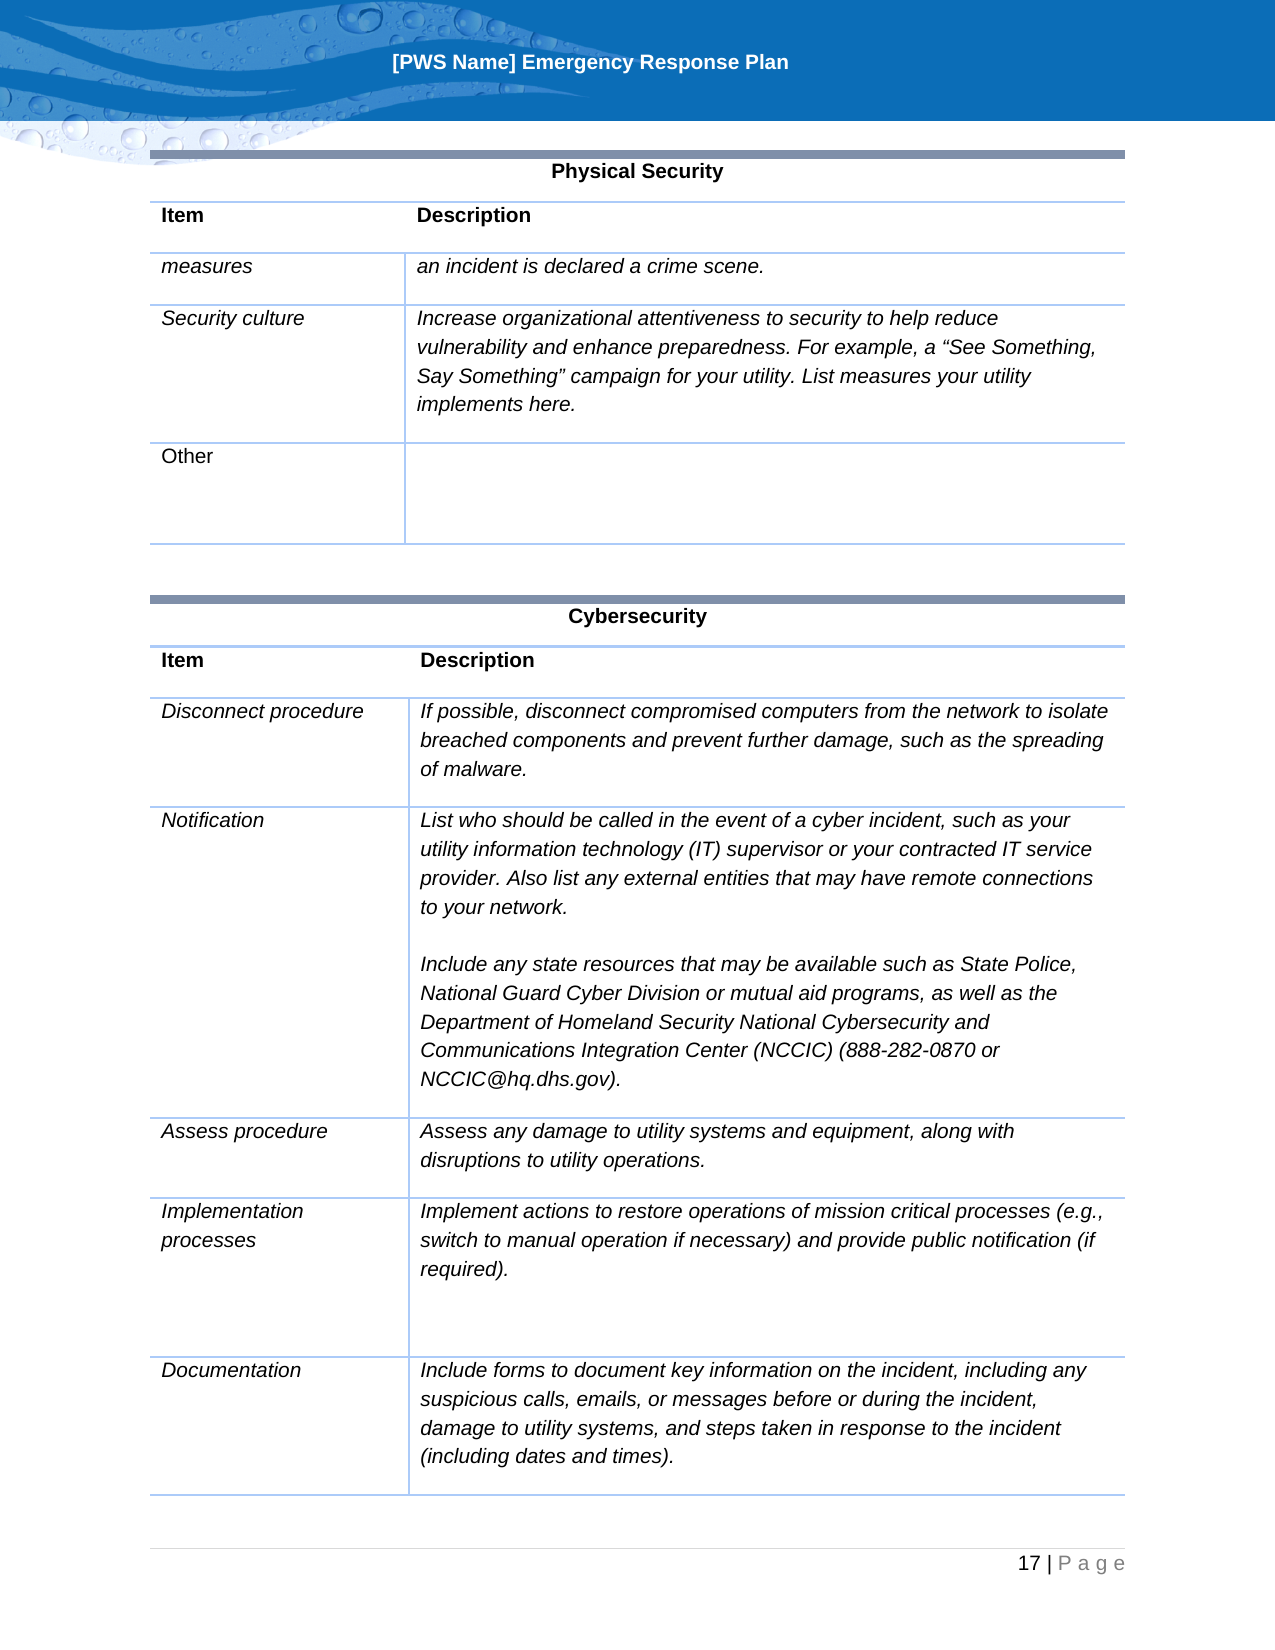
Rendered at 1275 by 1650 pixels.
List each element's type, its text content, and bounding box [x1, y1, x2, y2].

table_cell Disconnect procedure [150, 699, 408, 806]
table_cell Evidence protection measures [150, 254, 404, 304]
table_cell Assess procedure [150, 1119, 408, 1197]
table_cell [406, 444, 1125, 543]
table_cell Implementation processes [150, 1199, 408, 1356]
picture [0, 0, 1275, 176]
table_cell Increase organizational attentiveness to security to help reduce vulnerability and enhance preparedness. For example, a “See Something, Say Something” campaign for your utility. List measures your utility implements here. [406, 306, 1125, 442]
table_cell Include forms to document key information on the incident, including any suspicious calls, emails, or messages before or during the incident, damage to utility systems, and steps taken in response to the incident (including dates and times). [410, 1358, 1125, 1494]
table_cell Description [409, 648, 1125, 697]
table_cell Describe or reference your procedures for working with law enforcement if an incident is declared a crime scene. [406, 254, 1125, 304]
table_header Physical Security [150, 159, 1125, 201]
table_cell Other [150, 444, 404, 543]
table_header Cybersecurity [150, 604, 1125, 645]
table_cell Implement actions to restore operations of mission critical processes (e.g., switch to manual operation if necessary) and provide public notification (if required). [410, 1199, 1125, 1356]
table_cell Item [150, 648, 409, 697]
table_cell List who should be called in the event of a cyber incident, such as your utility information technology (IT) supervisor or your contracted IT service provider. Also list any external entities that may have remote connections to your network. Include any state resources that may be available such as State Police, National Guard Cyber Division or mutual aid programs, as well as the Department of Homeland Security National Cybersecurity and Communications Integration Center (NCCIC) (888-282-0870 or NCCIC@hq.dhs.gov). [410, 808, 1125, 1117]
table_cell Notification [150, 808, 408, 1117]
table_cell Documentation [150, 1358, 408, 1494]
table_cell Item [150, 203, 405, 252]
table_cell Assess any damage to utility systems and equipment, along with disruptions to utility operations. [410, 1119, 1125, 1197]
table_cell Security culture [150, 306, 404, 442]
table_cell If possible, disconnect compromised computers from the network to isolate breached components and prevent further damage, such as the spreading of malware. [410, 699, 1125, 806]
table_cell Description [405, 203, 1125, 252]
